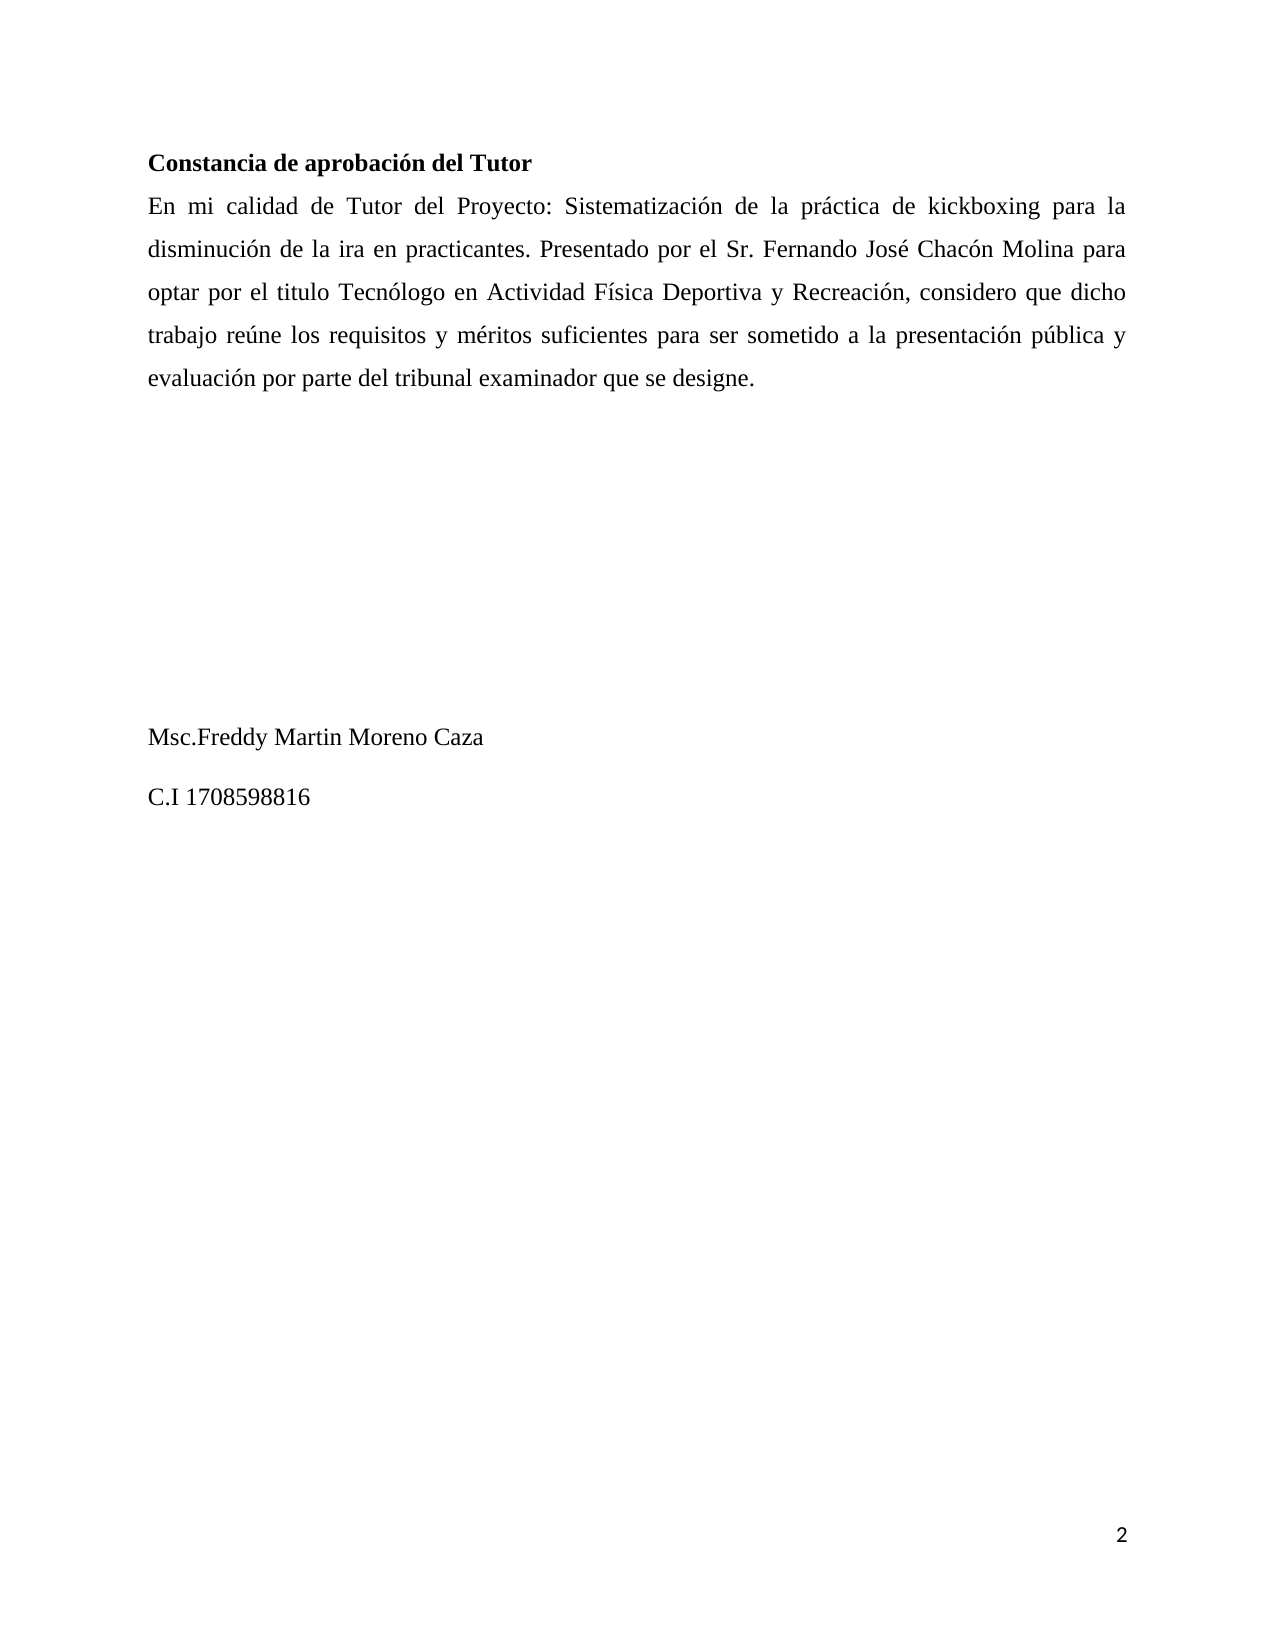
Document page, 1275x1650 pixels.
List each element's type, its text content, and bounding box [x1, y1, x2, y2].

text Msc.Freddy Martin Moreno Caza [148, 722, 1127, 751]
subtitle Constancia de aprobación del Tutor [148, 148, 1127, 176]
text C.I 1708598816 [148, 782, 1127, 811]
text En mi calidad de Tutor del Proyecto: Sistematización de la práctica de kickboxing para la disminución de la ira en practicantes. Presentado por el Sr. Fernando José Chacón Molina para optar por el titulo Tecnólogo en Actividad Física Deportiva y Recreación, considero que dicho trabajo reúne los requisitos y méritos suficientes para ser sometido a la presentación pública y evaluación por parte del tribunal examinador que se designe. [148, 191, 1127, 392]
